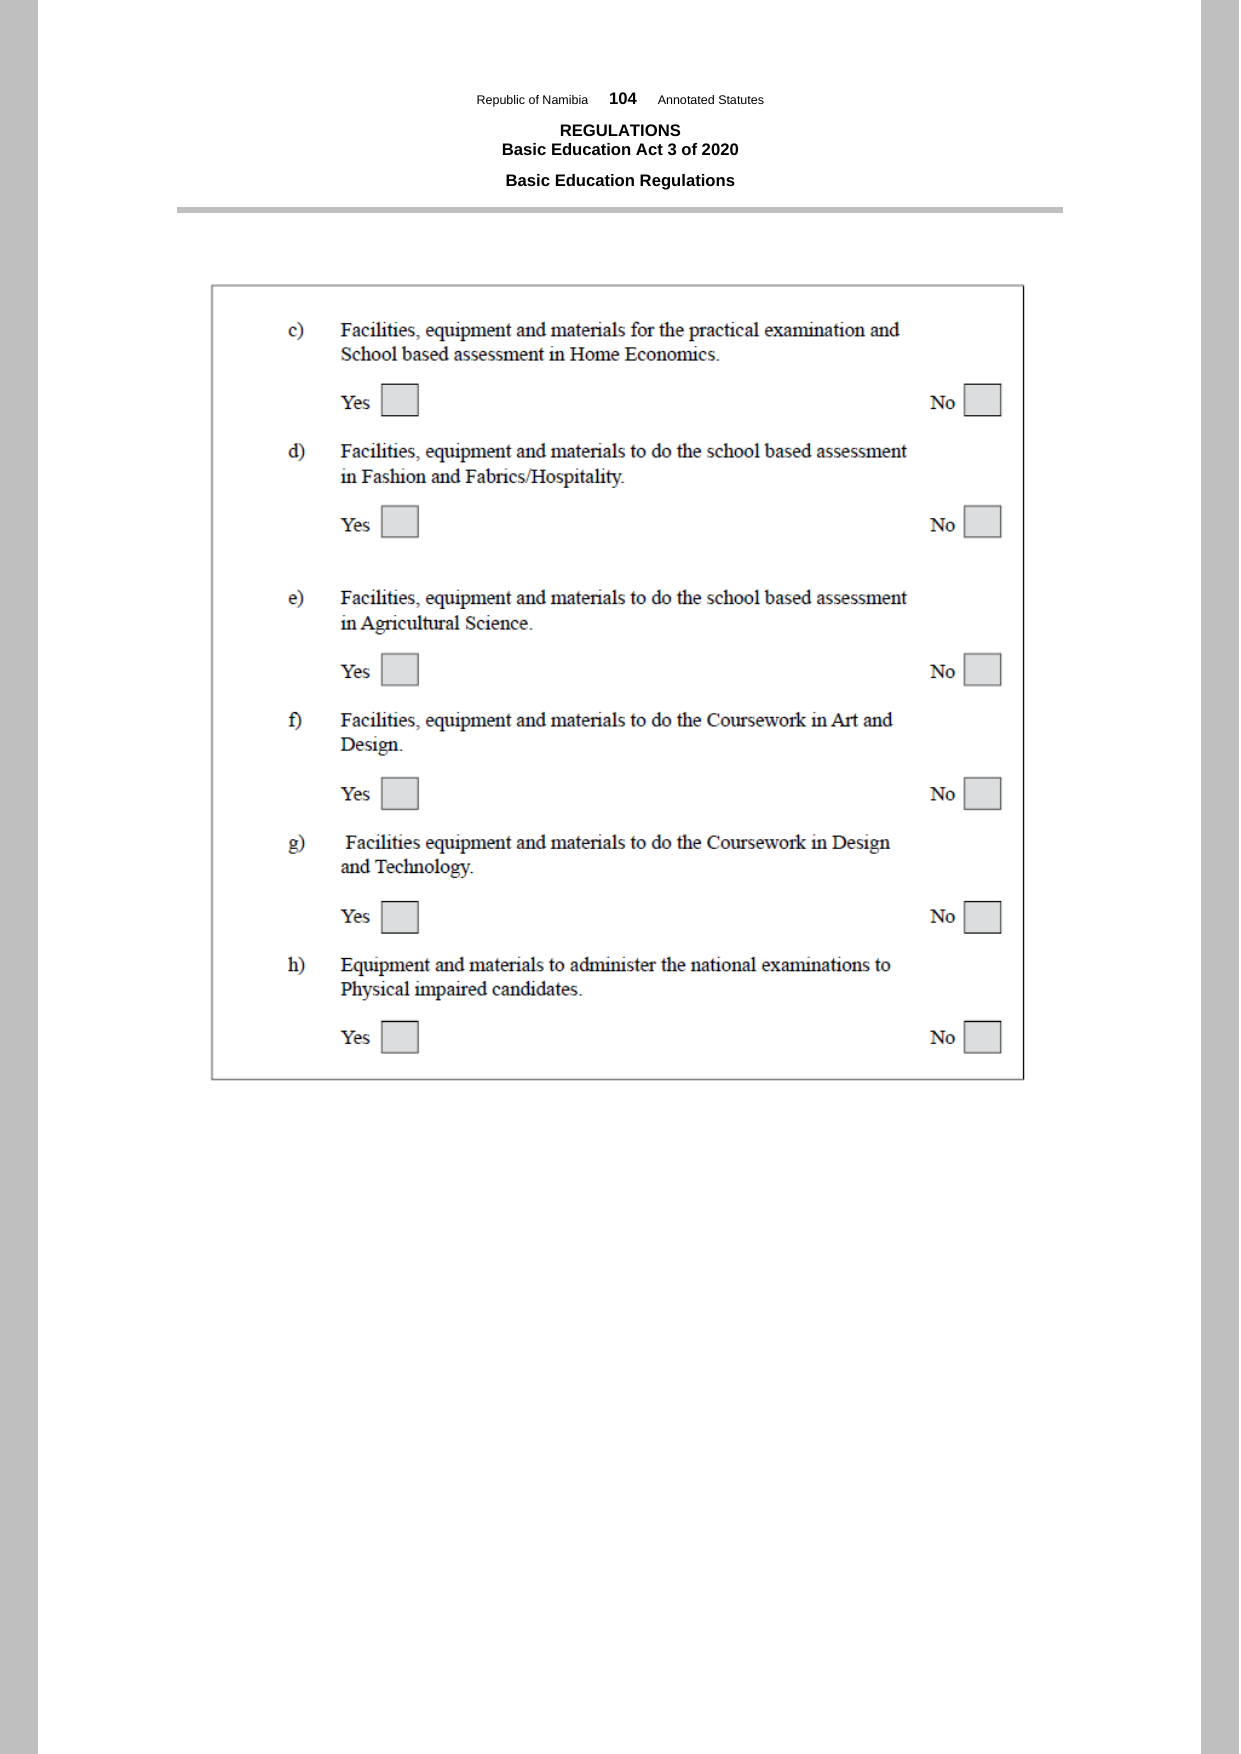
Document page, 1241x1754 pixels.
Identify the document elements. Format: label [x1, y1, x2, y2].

picture [177, 265, 1063, 1101]
